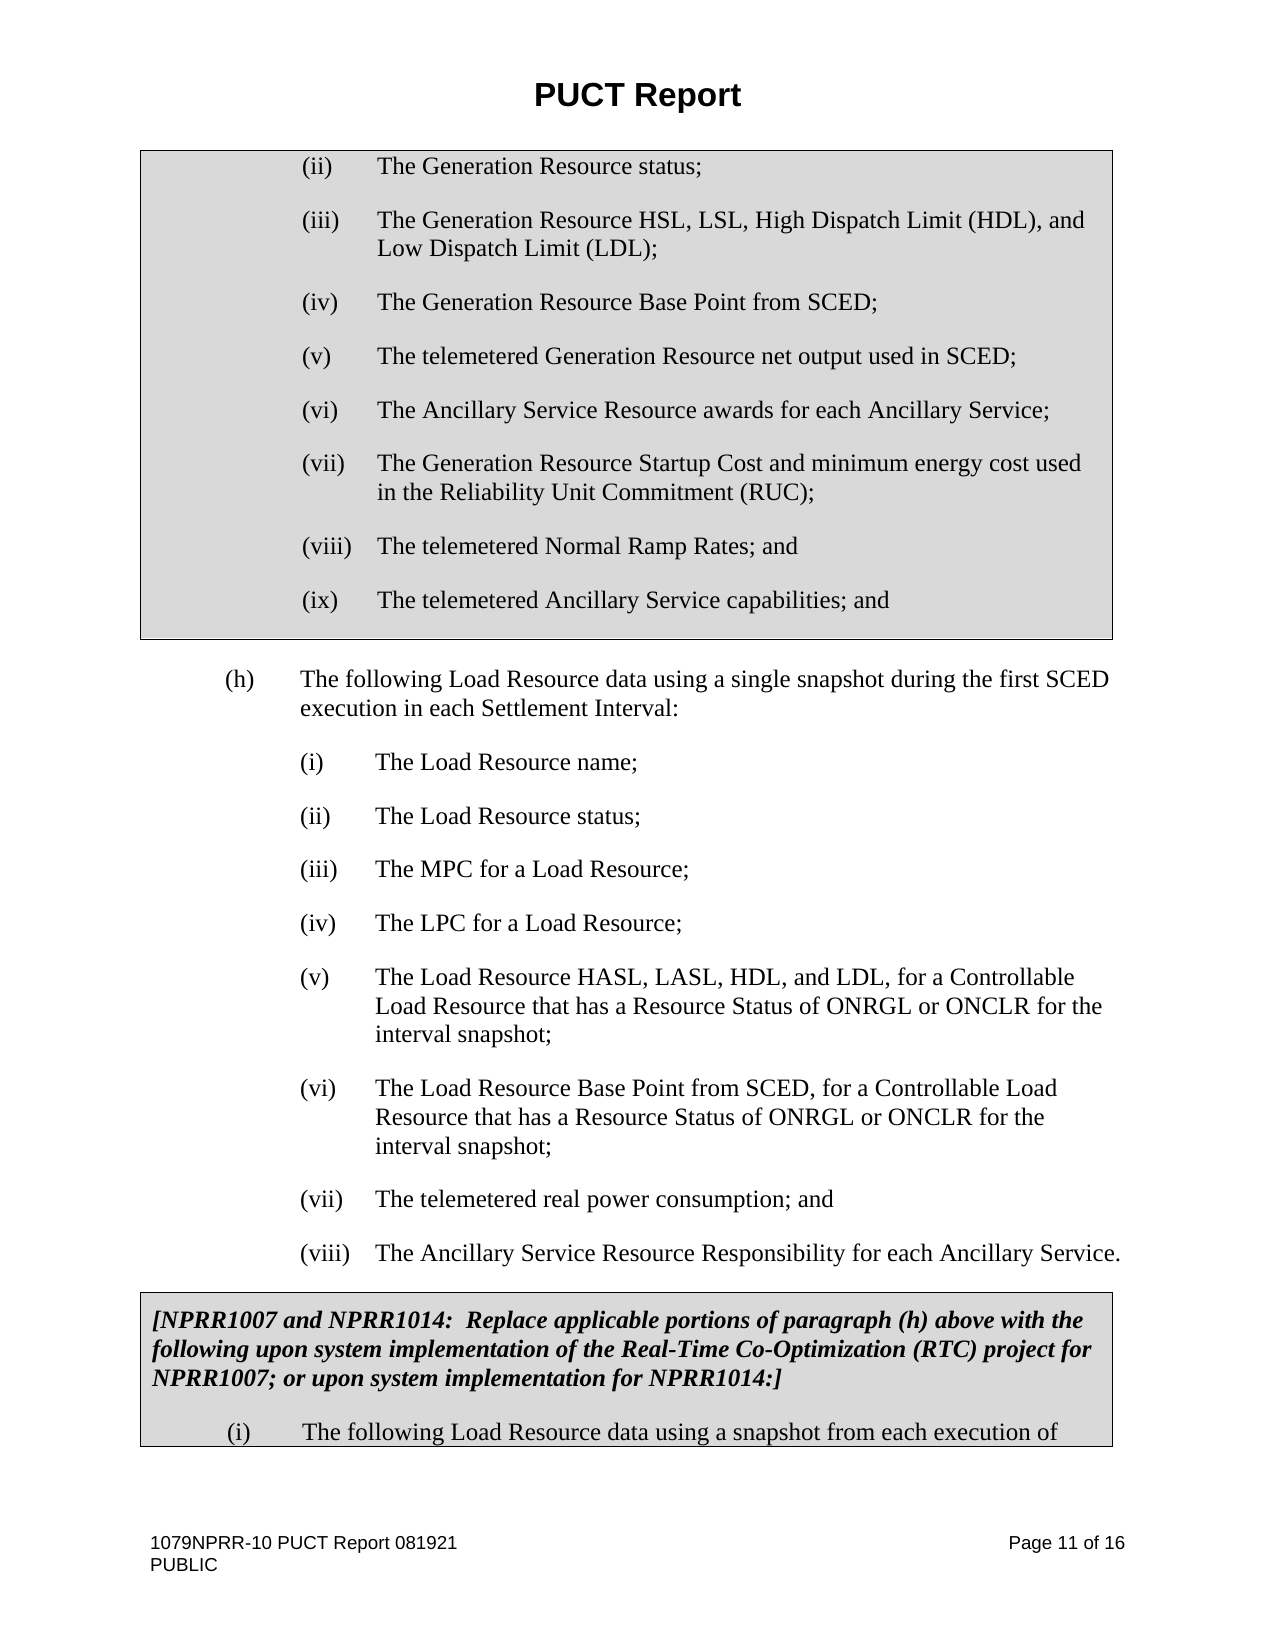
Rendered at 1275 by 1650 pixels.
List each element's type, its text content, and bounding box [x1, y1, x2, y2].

text (iii) The MPC for a Load Resource; [300, 854, 1125, 883]
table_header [141, 151, 1112, 638]
text (vii) The telemetered real power consumption; and [300, 1184, 1125, 1213]
text (viii) The Ancillary Service Resource Responsibility for each Ancillary Service. [300, 1238, 1125, 1267]
text (v) The Load Resource HASL, LASL, HDL, and LDL, for a Controllable Load Resource that has a Resource Status of ONRGL or ONCLR for the interval snapshot; [300, 962, 1125, 1048]
text (i) The Load Resource name; [300, 747, 1125, 776]
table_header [141, 1293, 1112, 1446]
text (ii) The Load Resource status; [300, 801, 1125, 829]
text (vi) The Load Resource Base Point from SCED, for a Controllable Load Resource that has a Resource Status of ONRGL or ONCLR for the interval snapshot; [300, 1073, 1125, 1159]
text (h) The following Load Resource data using a single snapshot during the first SCED execution in each Settlement Interval: [225, 664, 1125, 722]
text (iv) The LPC for a Load Resource; [300, 908, 1125, 937]
